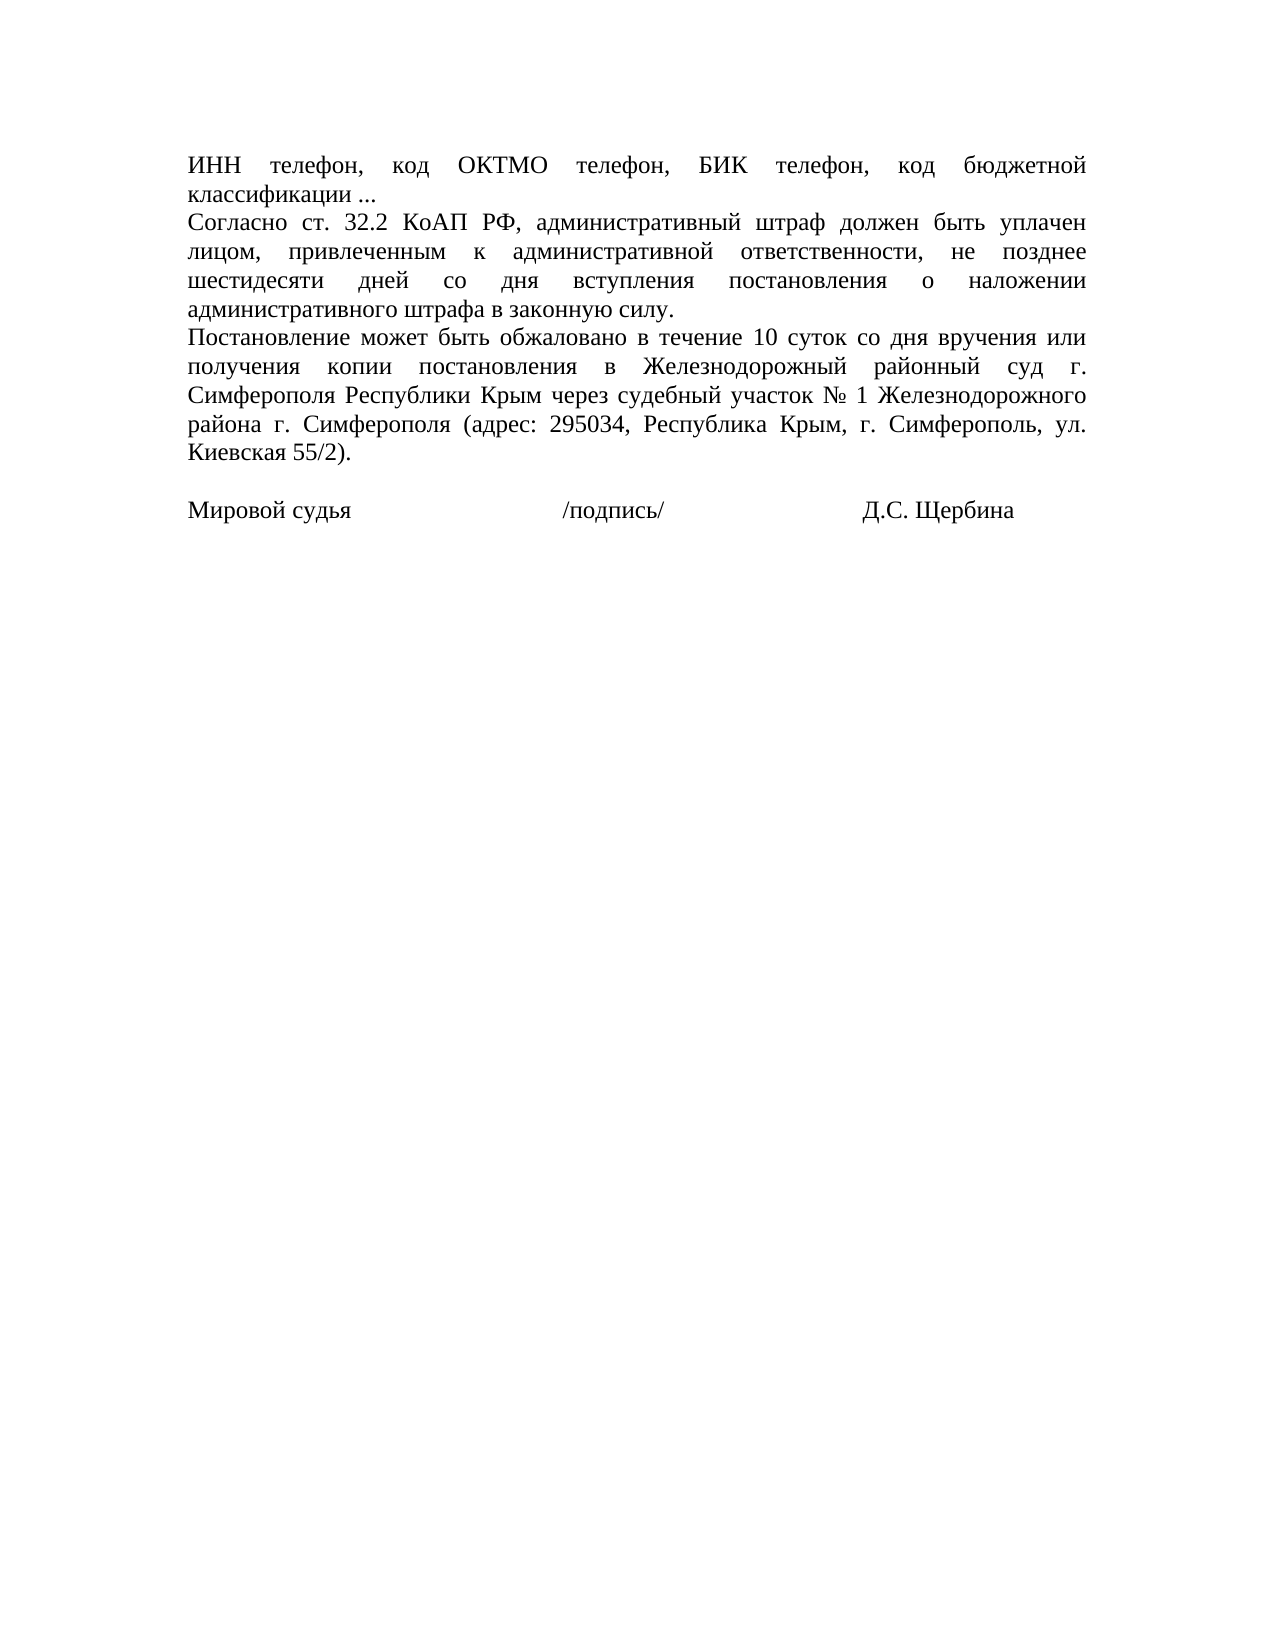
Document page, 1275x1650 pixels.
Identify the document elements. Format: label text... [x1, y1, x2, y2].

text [187, 150, 1087, 207]
text Постановление может быть обжаловано в течение 10 суток со дня вручения или получения копии постановления в Железнодорожный районный суд г. Симферополя Республики Крым через судебный участок № 1 Железнодорожного района г. Симферополя (адрес: 295034, Республика Крым, г. Симферополь, ул. Киевская 55/2). [187, 322, 1087, 466]
text Согласно ст. 32.2 КоАП РФ, административный штраф должен быть уплачен лицом, привлеченным к административной ответственности, не позднее шестидесяти дней со дня вступления постановления о наложении административного штрафа в законную силу. [187, 207, 1087, 322]
text Мировой судья /подпись/ Д.С. Щербина [187, 495, 1087, 524]
